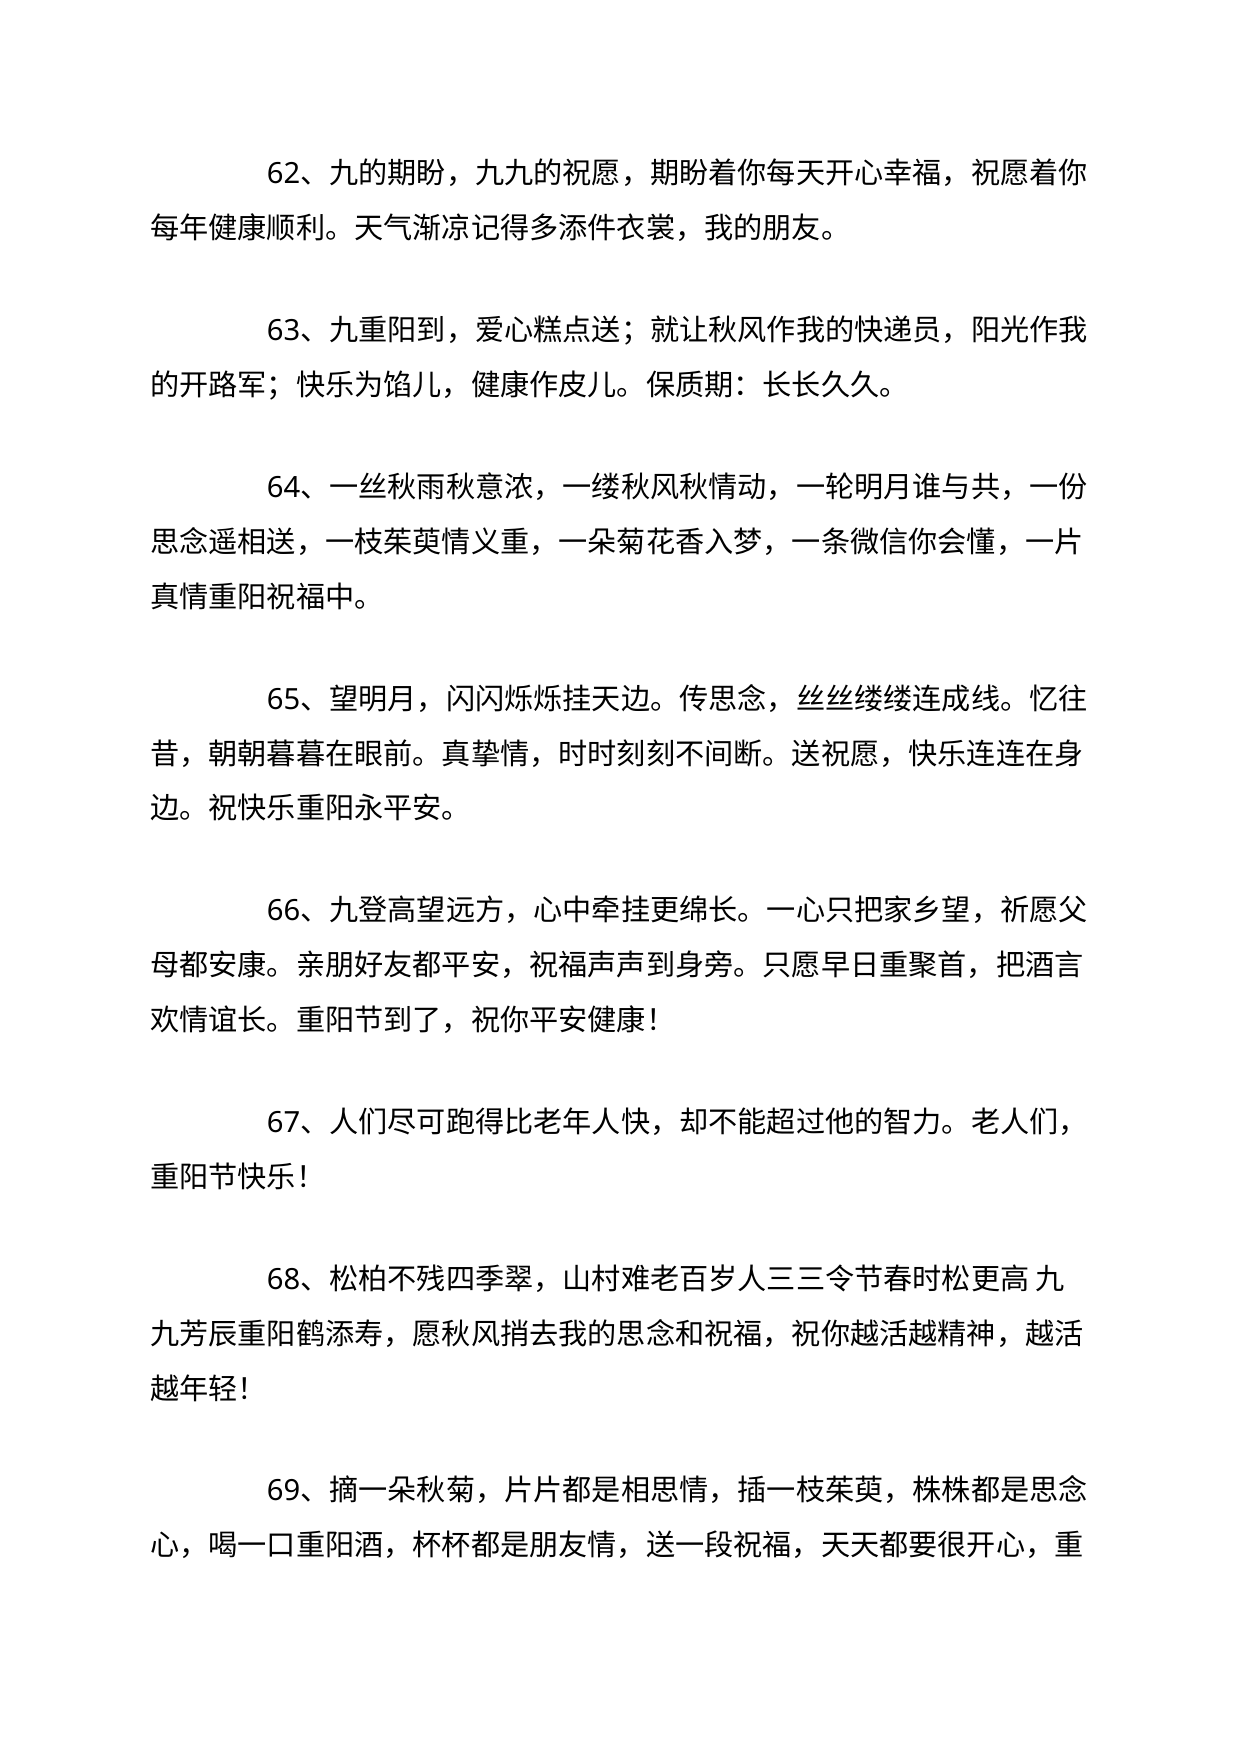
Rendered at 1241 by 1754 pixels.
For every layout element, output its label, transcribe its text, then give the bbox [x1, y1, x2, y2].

text 68、松柏不残四季翠，山村难老百岁人三三令节春时松更高 九九芳辰重阳鹤添寿，愿秋风捎去我的思念和祝福，祝你越活越精神，越活越年轻！ [150, 1255, 1090, 1407]
text 62、九的期盼，九九的祝愿，期盼着你每天开心幸福，祝愿着你每年健康顺利。天气渐凉记得多添件衣裳，我的朋友。 [150, 150, 1090, 247]
text 63、九重阳到，爱心糕点送；就让秋风作我的快递员，阳光作我的开路军；快乐为馅儿，健康作皮儿。保质期：长长久久。 [150, 307, 1090, 404]
text 65、望明月，闪闪烁烁挂天边。传思念，丝丝缕缕连成线。忆往昔，朝朝暮暮在眼前。真挚情，时时刻刻不间断。送祝愿，快乐连连在身边。祝快乐重阳永平安。 [150, 675, 1090, 827]
text 64、一丝秋雨秋意浓，一缕秋风秋情动，一轮明月谁与共，一份思念遥相送，一枝茱萸情义重，一朵菊花香入梦，一条微信你会懂，一片真情重阳祝福中。 [150, 463, 1090, 616]
text 66、九登高望远方，心中牵挂更绵长。一心只把家乡望，祈愿父母都安康。亲朋好友都平安，祝福声声到身旁。只愿早日重聚首，把酒言欢情谊长。重阳节到了，祝你平安健康！ [150, 887, 1090, 1039]
text 67、人们尽可跑得比老年人快，却不能超过他的智力。老人们，重阳节快乐！ [150, 1098, 1090, 1196]
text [150, 1467, 1090, 1564]
